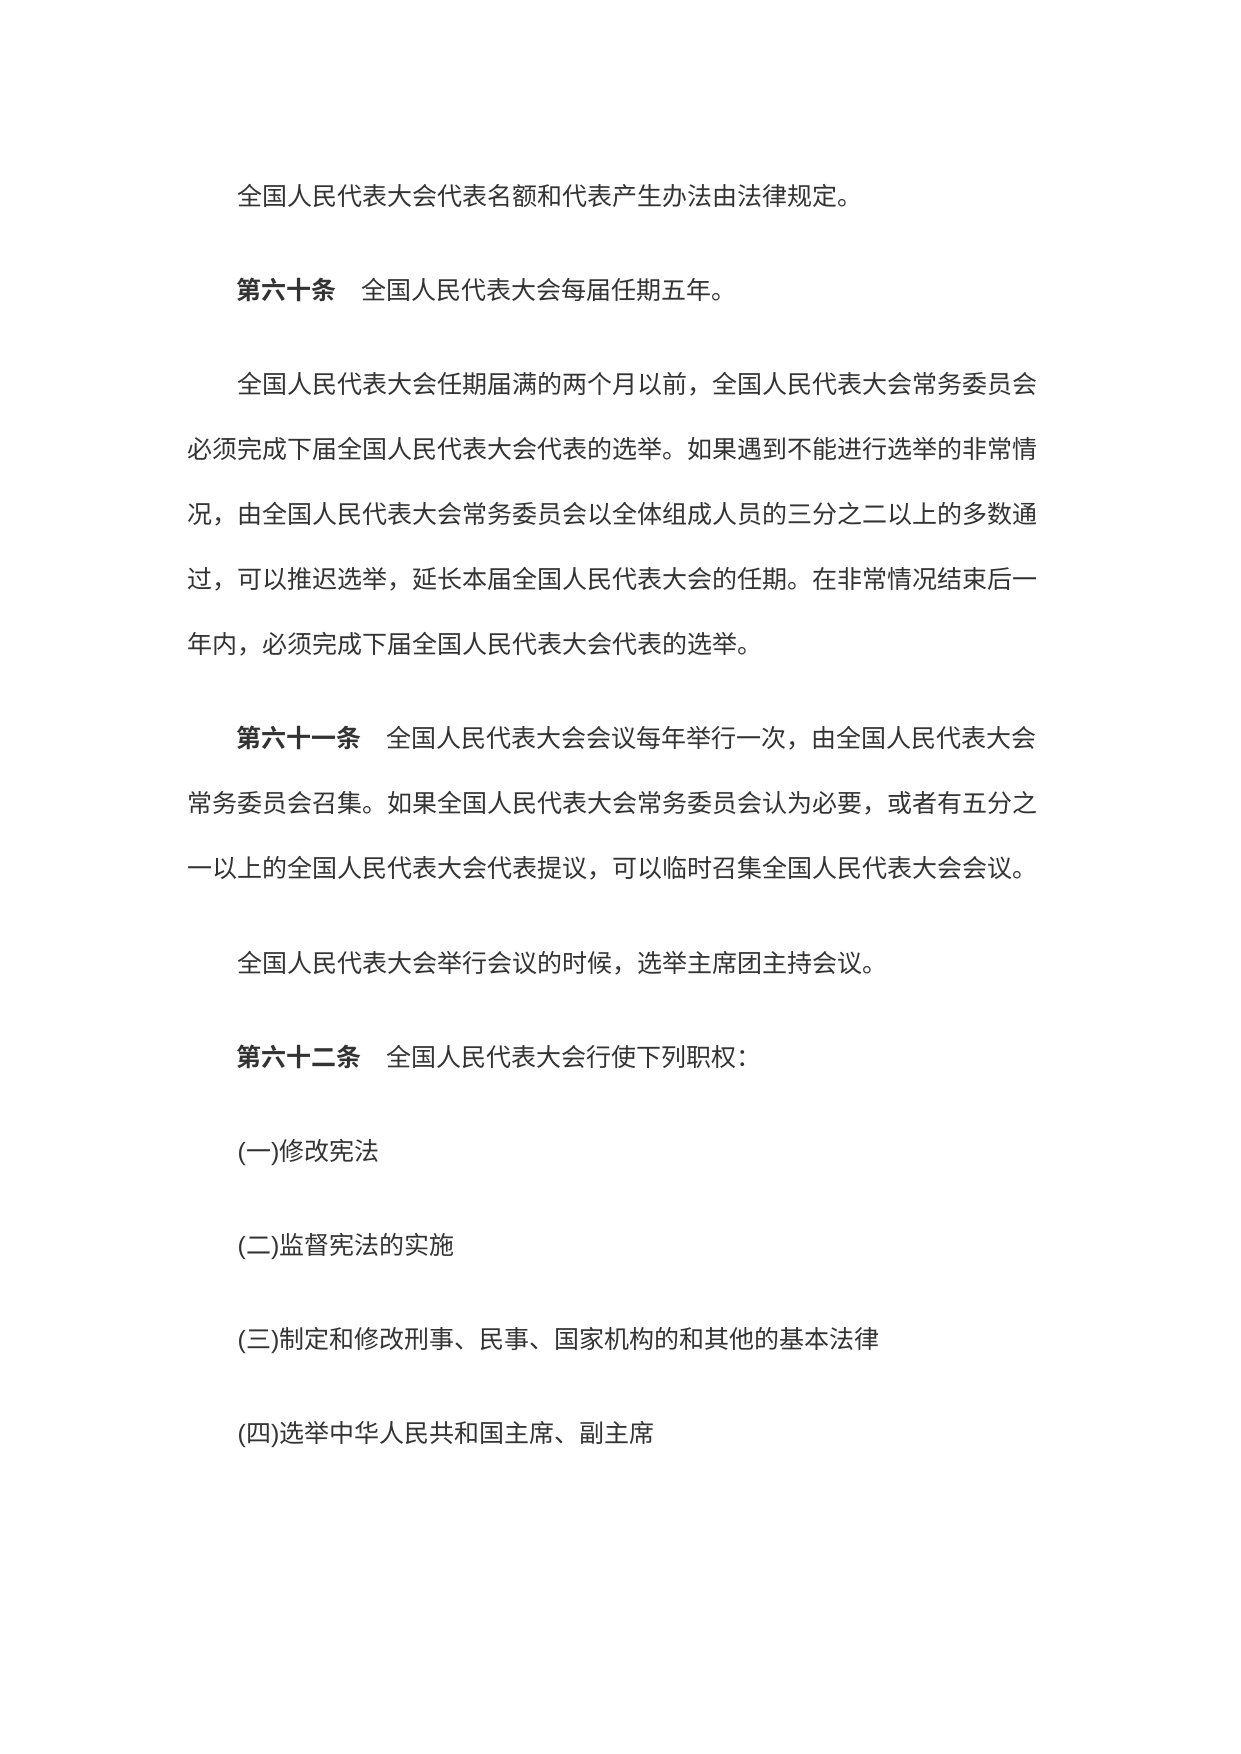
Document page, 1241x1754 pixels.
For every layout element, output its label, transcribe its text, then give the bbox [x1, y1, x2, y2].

text 全国人民代表大会代表名额和代表产生办法由法律规定。 [187, 162, 1053, 227]
text 全国人民代表大会任期届满的两个月以前，全国人民代表大会常务委员会必须完成下届全国人民代表大会代表的选举。如果遇到不能进行选举的非常情况，由全国人民代表大会常务委员会以全体组成人员的三分之二以上的多数通过，可以推迟选举，延长本届全国人民代表大会的任期。在非常情况结束后一年内，必须完成下届全国人民代表大会代表的选举。 [187, 350, 1053, 675]
text 第六十条 全国人民代表大会每届任期五年。 [187, 256, 1053, 321]
text (一)修改宪法 [187, 1117, 1053, 1182]
text 第六十二条 全国人民代表大会行使下列职权： [187, 1023, 1053, 1088]
text (二)监督宪法的实施 [187, 1211, 1053, 1276]
text (四)选举中华人民共和国主席、副主席 [187, 1399, 1053, 1464]
text 全国人民代表大会举行会议的时候，选举主席团主持会议。 [187, 929, 1053, 994]
text (三)制定和修改刑事、民事、国家机构的和其他的基本法律 [187, 1305, 1053, 1370]
text 第六十一条 全国人民代表大会会议每年举行一次，由全国人民代表大会常务委员会召集。如果全国人民代表大会常务委员会认为必要，或者有五分之一以上的全国人民代表大会代表提议，可以临时召集全国人民代表大会会议。 [187, 704, 1053, 899]
